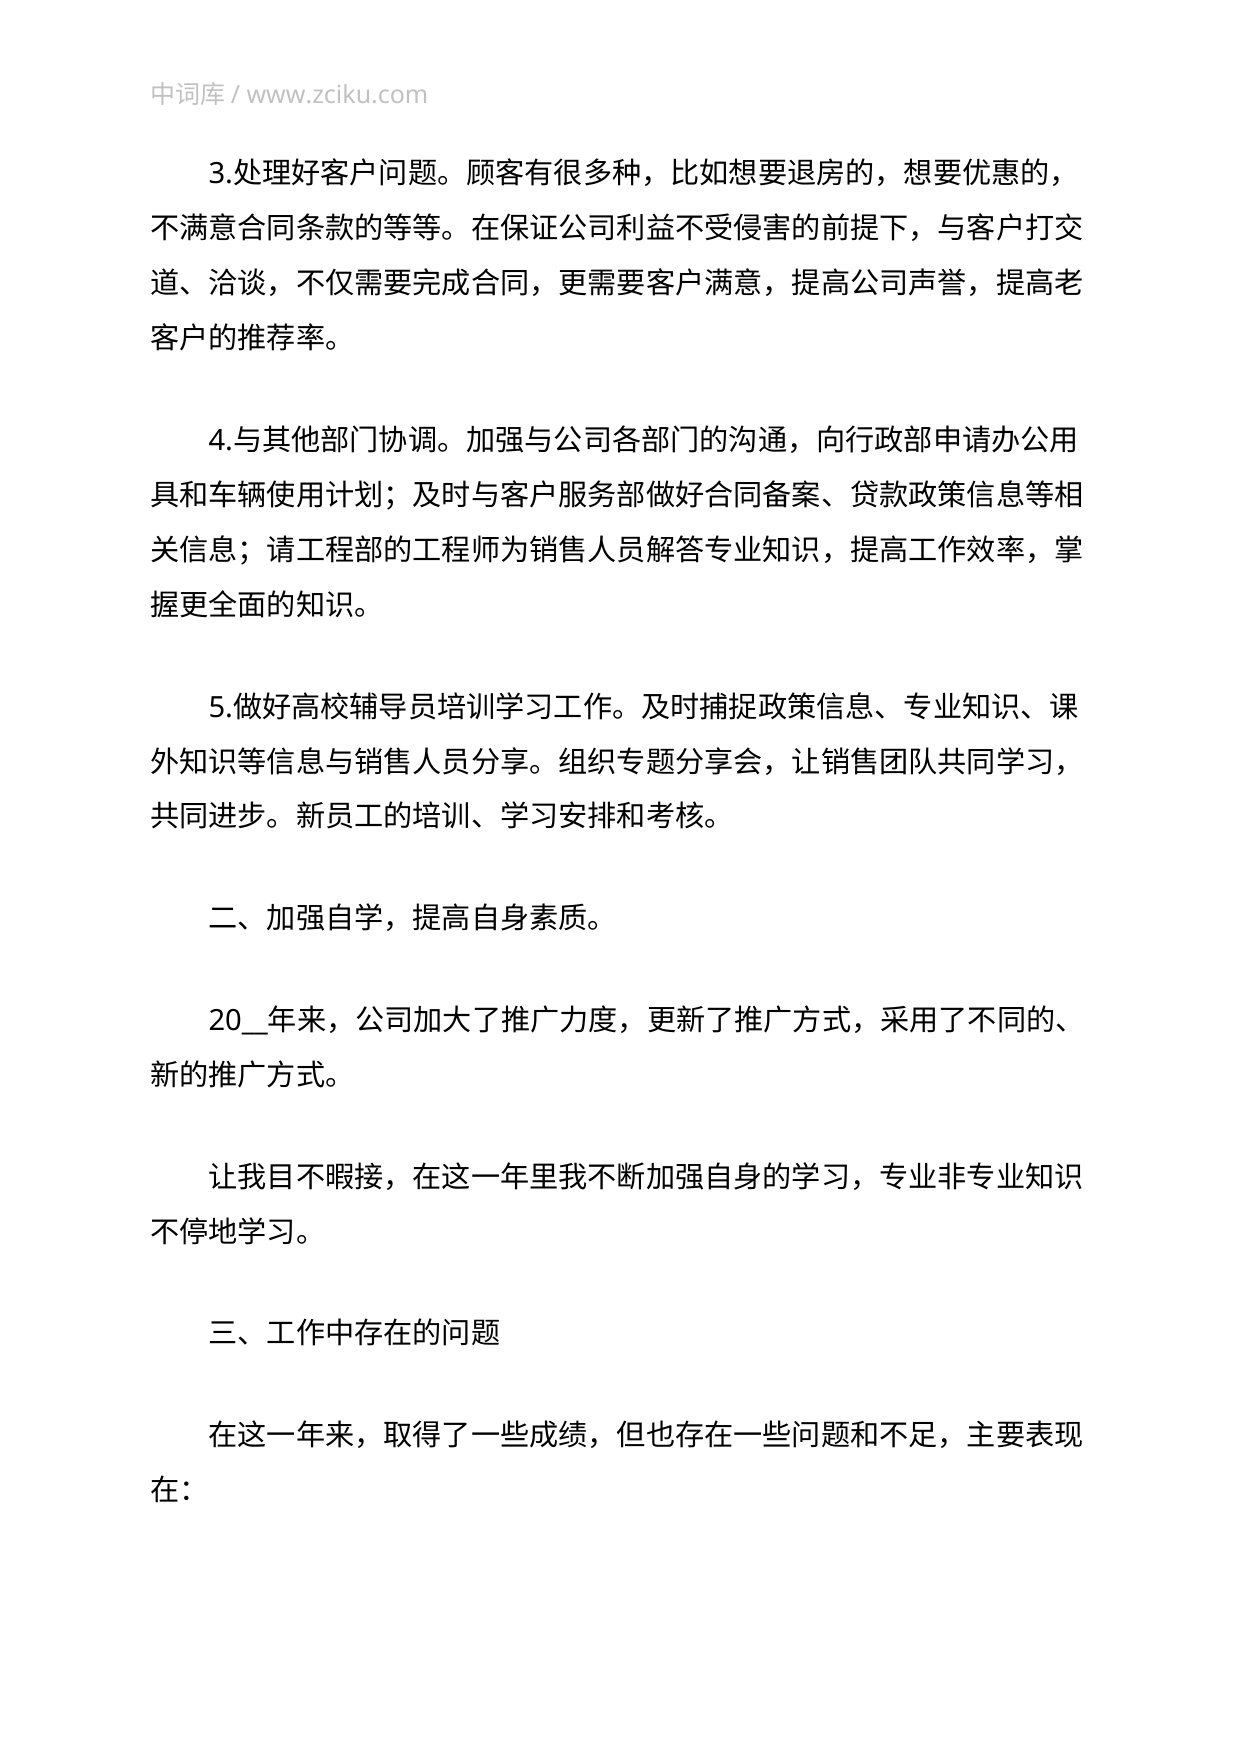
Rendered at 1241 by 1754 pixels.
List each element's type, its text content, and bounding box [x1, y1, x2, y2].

text 二、加强自学，提高自身素质。 [150, 895, 1090, 937]
text 4.与其他部门协调。加强与公司各部门的沟通，向行政部申请办公用具和车辆使用计划；及时与客户服务部做好合同备案、贷款政策信息等相关信息；请工程部的工程师为销售人员解答专业知识，提高工作效率，掌握更全面的知识。 [150, 417, 1090, 624]
text 5.做好高校辅导员培训学习工作。及时捕捉政策信息、专业知识、课外知识等信息与销售人员分享。组织专题分享会，让销售团队共同学习，共同进步。新员工的培训、学习安排和考核。 [150, 683, 1090, 835]
text 让我目不暇接，在这一年里我不断加强自身的学习，专业非专业知识不停地学习。 [150, 1153, 1090, 1251]
text 20__年来，公司加大了推广力度，更新了推广方式，采用了不同的、新的推广方式。 [150, 997, 1090, 1094]
text 在这一年来，取得了一些成绩，但也存在一些问题和不足，主要表现在： [150, 1412, 1090, 1509]
text 三、工作中存在的问题 [150, 1310, 1090, 1352]
text 3.处理好客户问题。顾客有很多种，比如想要退房的，想要优惠的，不满意合同条款的等等。在保证公司利益不受侵害的前提下，与客户打交道、洽谈，不仅需要完成合同，更需要客户满意，提高公司声誉，提高老客户的推荐率。 [150, 150, 1090, 357]
